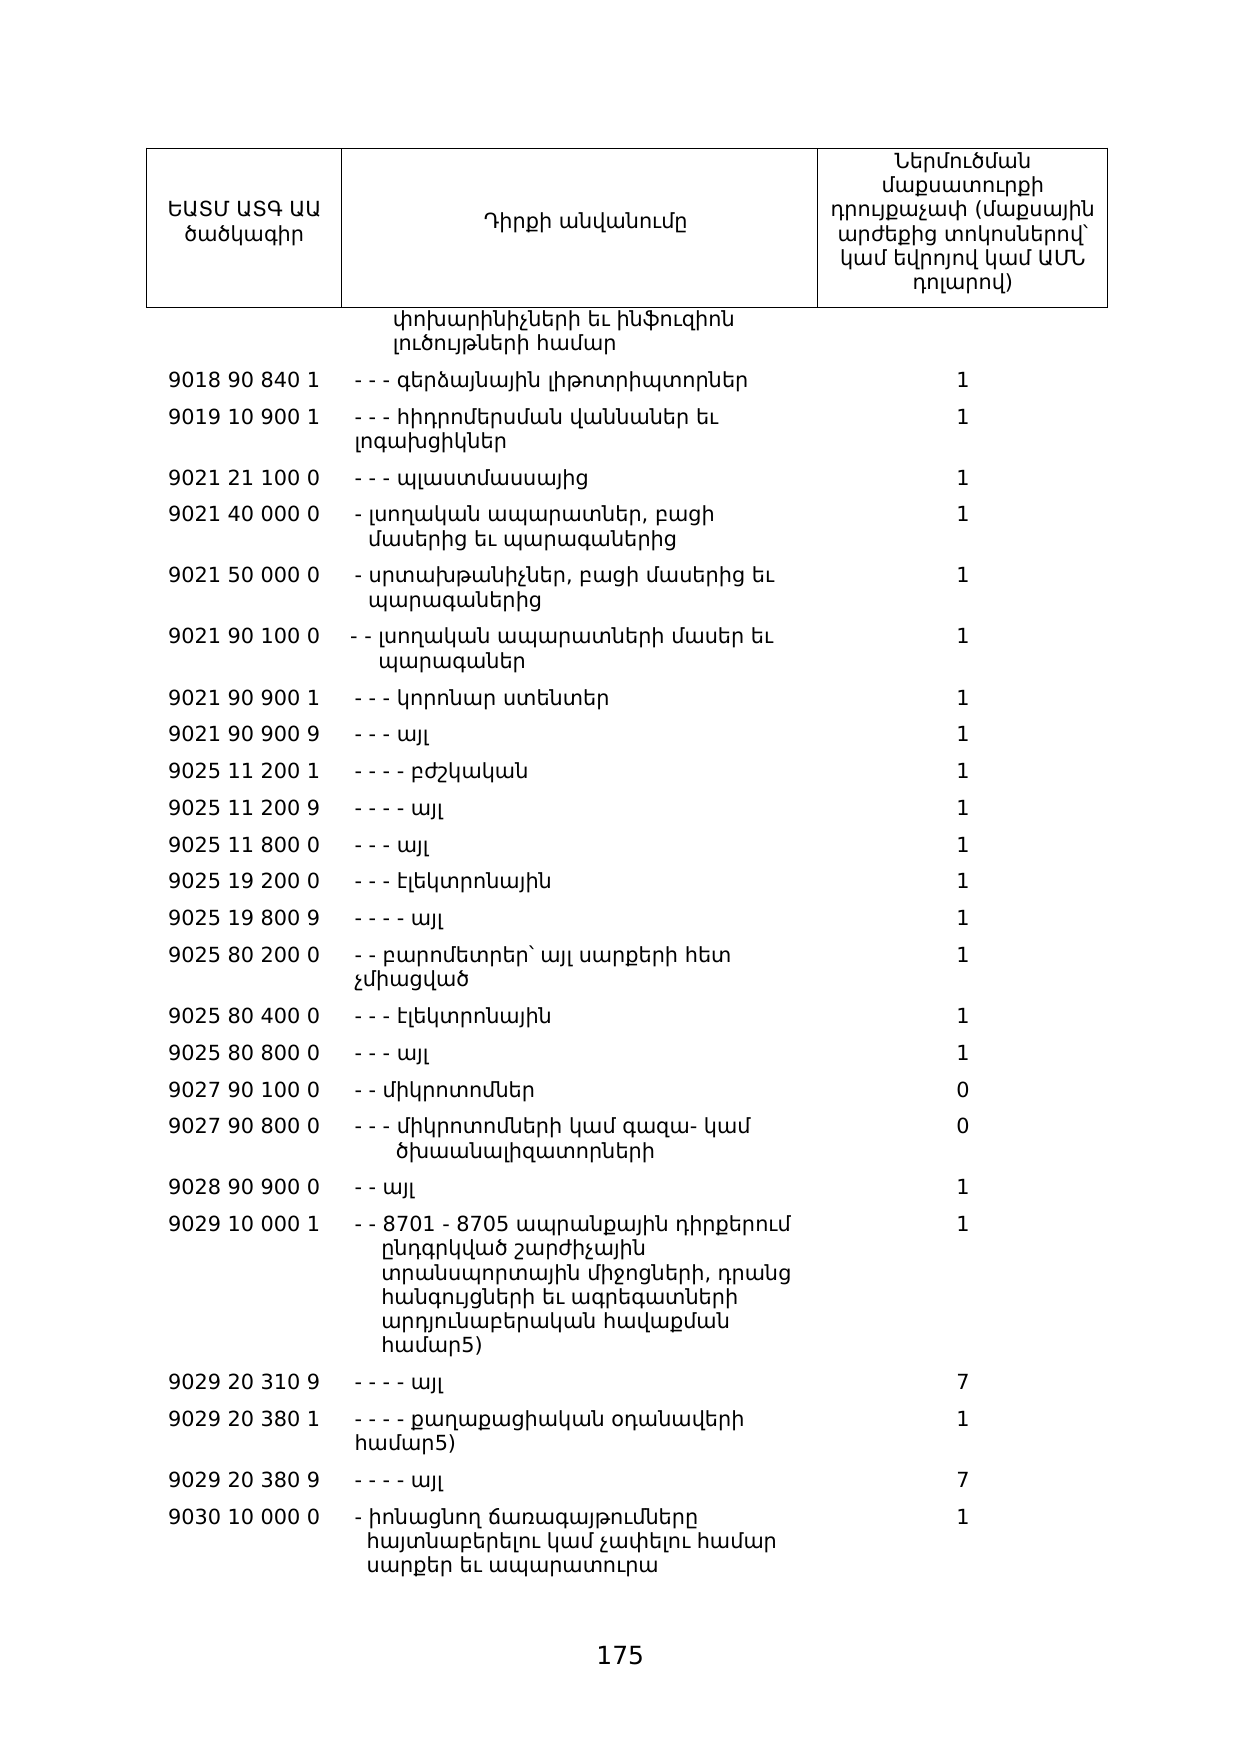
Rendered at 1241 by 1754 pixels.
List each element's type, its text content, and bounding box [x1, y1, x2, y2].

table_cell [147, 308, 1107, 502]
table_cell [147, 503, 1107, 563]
table_header Ներմուծման մաքսատուրքի դրույքաչափ (մաքսային արժեքից տոկոսներով՝ կամ եվրոյով կամ ԱՄՆ դոլարով) [818, 149, 1107, 307]
table_header Դիրքի անվանումը [342, 149, 817, 307]
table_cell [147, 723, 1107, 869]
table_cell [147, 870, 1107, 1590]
table_header ԵԱՏՄ ԱՏԳ ԱԱ ծածկագիր [147, 149, 341, 307]
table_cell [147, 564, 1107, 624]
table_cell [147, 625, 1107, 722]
